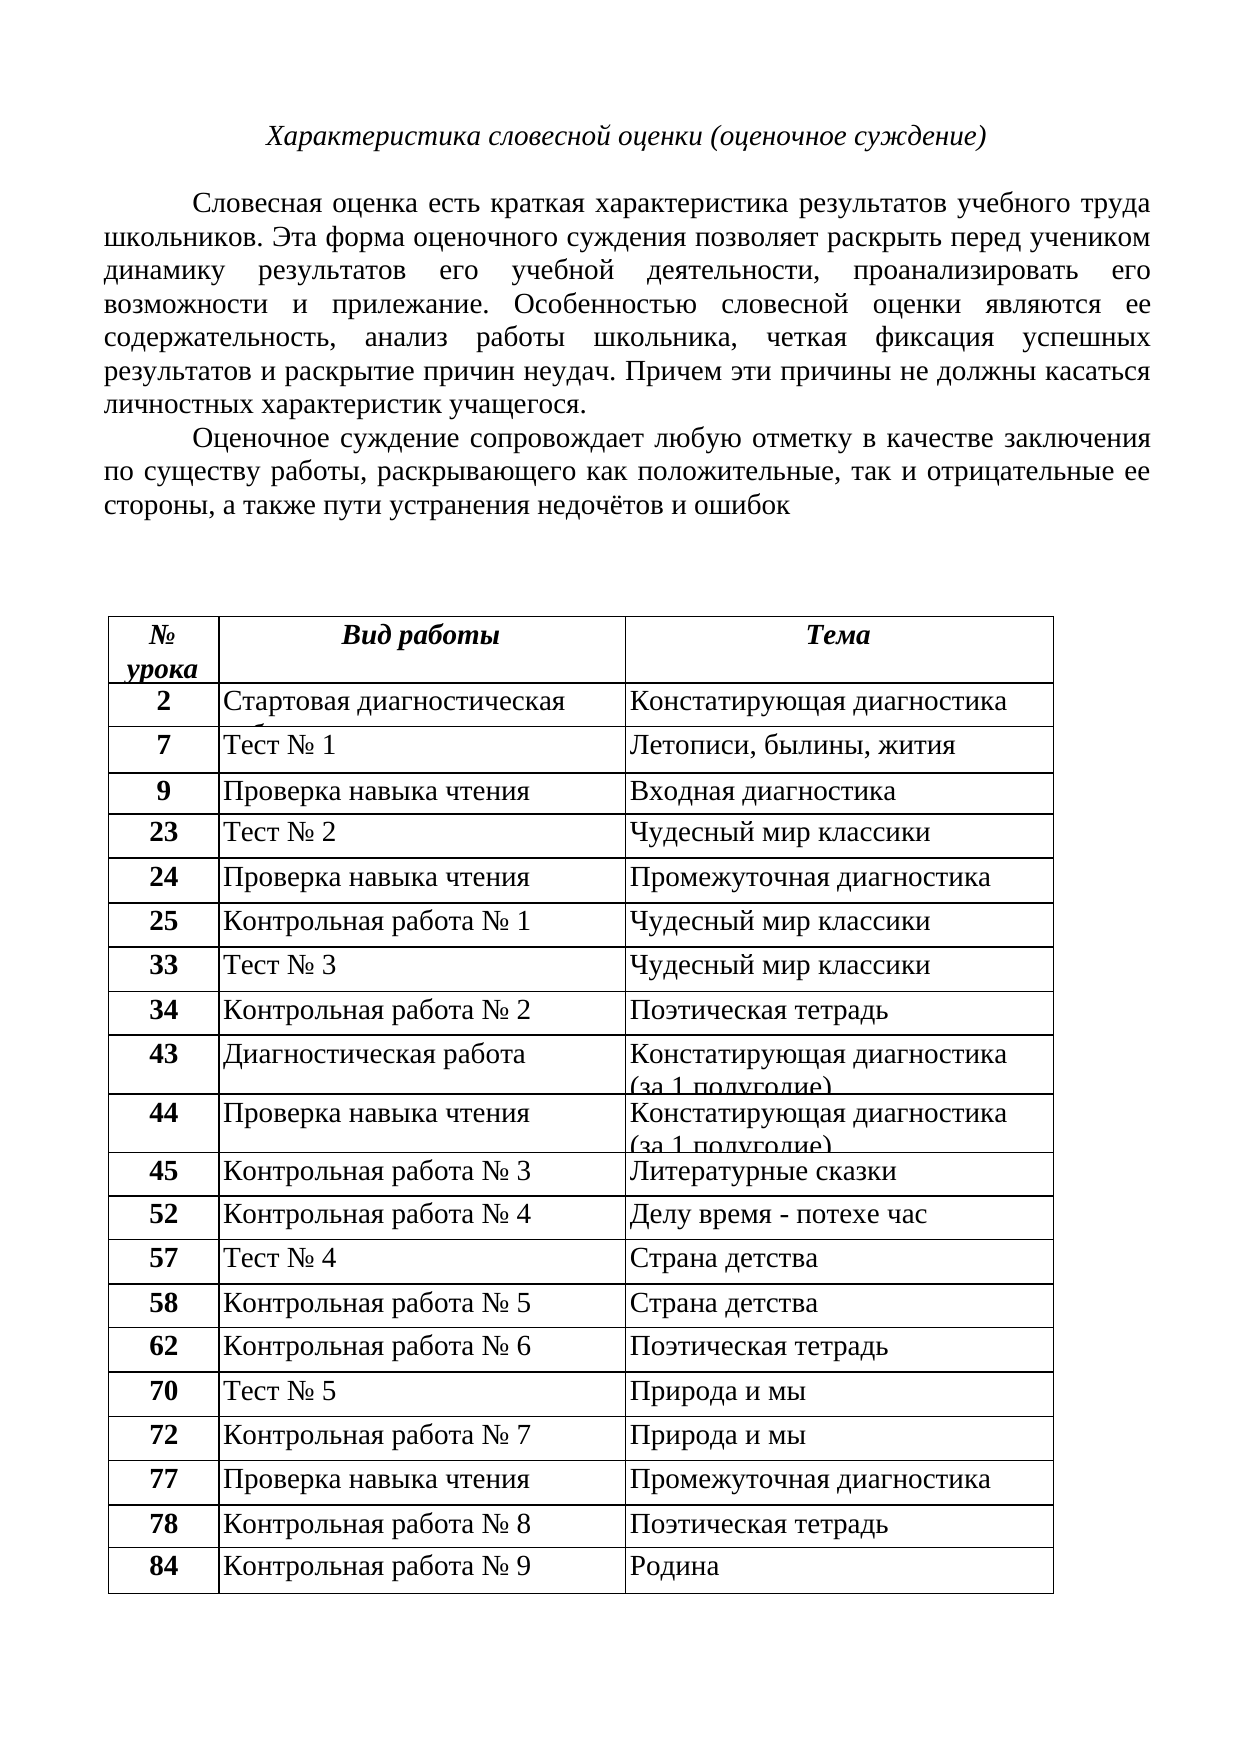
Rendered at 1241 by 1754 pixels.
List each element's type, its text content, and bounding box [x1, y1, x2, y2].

table_cell Контрольная работа № 3 [220, 1153, 625, 1195]
table_cell Чудесный мир классики [626, 815, 1053, 857]
table_cell 45 [109, 1153, 218, 1195]
table_cell 78 [109, 1506, 218, 1547]
table_cell Констатирующая диагностика (за 1 полугодие) [626, 1036, 1053, 1093]
table_cell Чудесный мир классики [626, 948, 1053, 991]
table_cell Контрольная работа № 6 [220, 1328, 625, 1371]
table_cell 44 [109, 1095, 218, 1152]
table_cell Природа и мы [626, 1417, 1053, 1460]
table_cell Промежуточная диагностика [626, 1461, 1053, 1504]
table_cell Тест № 5 [220, 1373, 625, 1416]
table_cell Тест № 4 [220, 1240, 625, 1283]
table_cell 24 [109, 859, 218, 902]
table_cell Тест № 1 [220, 727, 625, 772]
table_cell 23 [109, 815, 218, 857]
table_cell Поэтическая тетрадь [626, 992, 1053, 1034]
table_cell Контрольная работа № 5 [220, 1285, 625, 1327]
table_cell 7 [109, 727, 218, 772]
table_cell Констатирующая диагностика (за 1 полугодие) [626, 1095, 1053, 1152]
table_cell Диагностическая работа [220, 1036, 625, 1093]
table_cell Летописи, былины, жития [626, 727, 1053, 772]
table_cell 57 [109, 1240, 218, 1283]
table_cell Контрольная работа № 1 [220, 904, 625, 946]
table_cell Поэтическая тетрадь [626, 1506, 1053, 1547]
table_cell Природа и мы [626, 1373, 1053, 1416]
table_cell 84 [109, 1548, 218, 1593]
table_cell Промежуточная диагностика [626, 859, 1053, 902]
text Оценочное суждение сопровождает любую отметку в качестве заключения по существу работы, раскрывающего как положительные, так и отрицательные ее стороны, а также пути устранения недочётов и ошибок [103, 420, 1152, 521]
table_cell Страна детства [626, 1240, 1053, 1283]
table_cell 52 [109, 1197, 218, 1239]
table_cell Констатирующая диагностика [626, 684, 1053, 726]
table_cell Проверка навыка чтения [220, 1095, 625, 1152]
table_cell Тест № 2 [220, 815, 625, 857]
table_cell 77 [109, 1461, 218, 1504]
table_cell Контрольная работа № 2 [220, 992, 625, 1034]
table_cell Контрольная работа № 9 [220, 1548, 625, 1593]
table_cell Тест № 3 [220, 948, 625, 991]
text Характеристика словесной оценки (оценочное суждение) [103, 118, 1152, 152]
table_cell 25 [109, 904, 218, 946]
table_cell 34 [109, 992, 218, 1034]
table_cell Чудесный мир классики [626, 904, 1053, 946]
table_cell Входная диагностика [626, 774, 1053, 813]
table_cell Делу время - потехе час [626, 1197, 1053, 1239]
table_cell 72 [109, 1417, 218, 1460]
table_cell Стартовая диагностическая работа [220, 684, 625, 726]
table_cell 33 [109, 948, 218, 991]
table_cell Страна детства [626, 1285, 1053, 1327]
table_cell 58 [109, 1285, 218, 1327]
table_header Тема [626, 617, 1053, 682]
table_cell 2 [109, 684, 218, 726]
table_cell 70 [109, 1373, 218, 1416]
table_cell 43 [109, 1036, 218, 1093]
table_cell Поэтическая тетрадь [626, 1328, 1053, 1371]
table_cell Проверка навыка чтения [220, 859, 625, 902]
table_cell Литературные сказки [626, 1153, 1053, 1195]
text Словесная оценка есть краткая характеристика результатов учебного труда школьников. Эта форма оценочного суждения позволяет раскрыть перед учеником динамику результатов его учебной деятельности, проанализировать его возможности и прилежание. Особенностью словесной оценки являются ее содержательность, анализ работы школьника, четкая фиксация успешных результатов и раскрытие причин неудач. Причем эти причины не должны касаться личностных характеристик учащегося. [103, 185, 1152, 420]
table_cell Контрольная работа № 7 [220, 1417, 625, 1460]
table_cell Проверка навыка чтения [220, 1461, 625, 1504]
table_cell Контрольная работа № 8 [220, 1506, 625, 1547]
table_cell Родина [626, 1548, 1053, 1593]
table_header № урока [109, 617, 218, 682]
table_cell 62 [109, 1328, 218, 1371]
table_cell Контрольная работа № 4 [220, 1197, 625, 1239]
table_header Вид работы [220, 617, 625, 682]
table_cell 9 [109, 774, 218, 813]
table_cell Проверка навыка чтения [220, 774, 625, 813]
